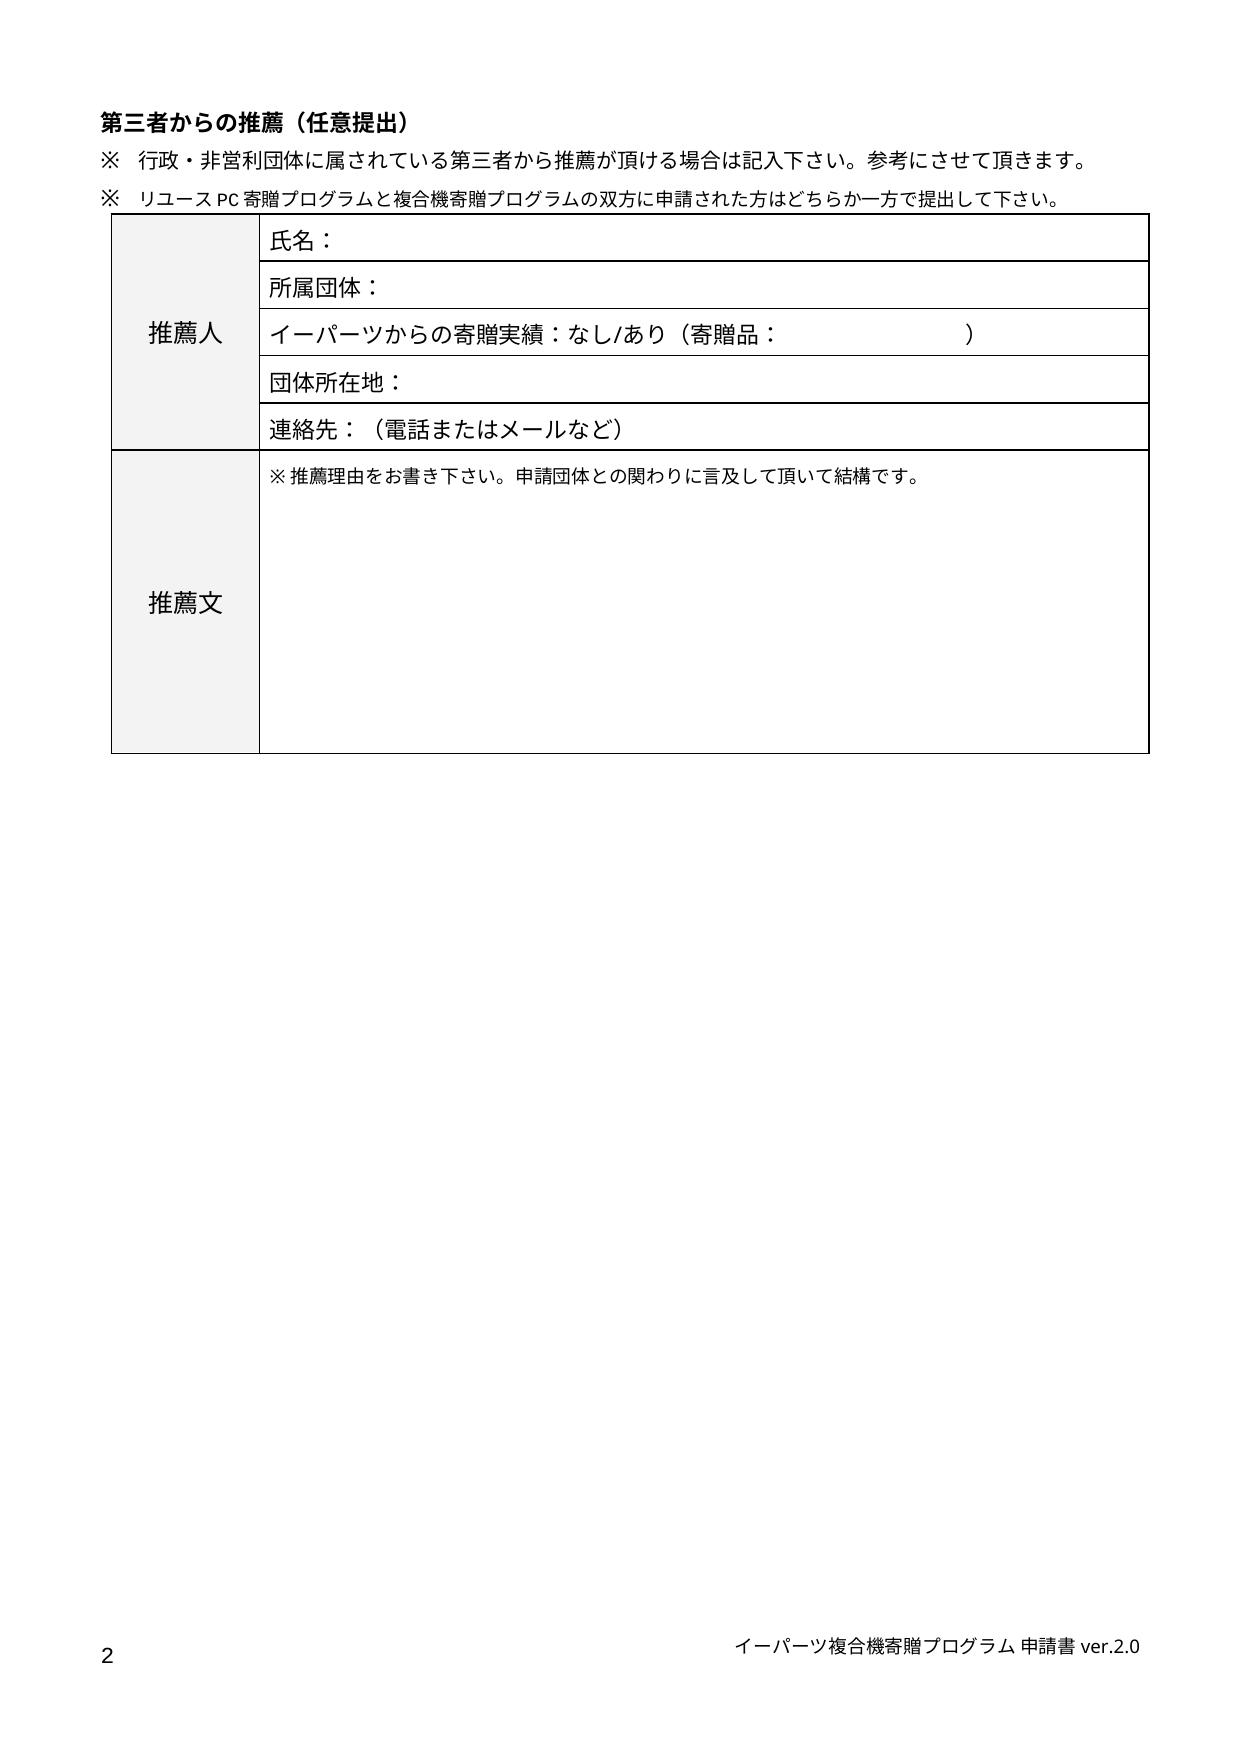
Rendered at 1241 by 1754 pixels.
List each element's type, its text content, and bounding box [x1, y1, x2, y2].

table_cell 所属団体： [260, 262, 1148, 307]
table_cell 推薦文 [112, 451, 259, 752]
table_cell 連絡先：（電話またはメールなど） [260, 404, 1148, 449]
table_cell イーパーツからの寄贈実績：なし/あり（寄贈品： ） [260, 309, 1148, 355]
table_header 推薦人 [112, 215, 259, 449]
table_cell 推薦理由をお書き下さい。申請団体との関わりに言及して頂いて結構です。 [260, 451, 1148, 752]
text 第三者からの推薦（任意提出） [100, 100, 1140, 138]
table_header 氏名： [260, 215, 1148, 260]
list 行政・非営利団体に属されている第三者から推薦が頂ける場合は記入下さい。参考にさせて頂きます。 [100, 138, 1140, 175]
list リユースPC寄贈プログラムと複合機寄贈プログラムの双方に申請された方はどちらか一方で提出して下さい。 [100, 175, 1140, 213]
table_cell 団体所在地： [260, 356, 1148, 402]
